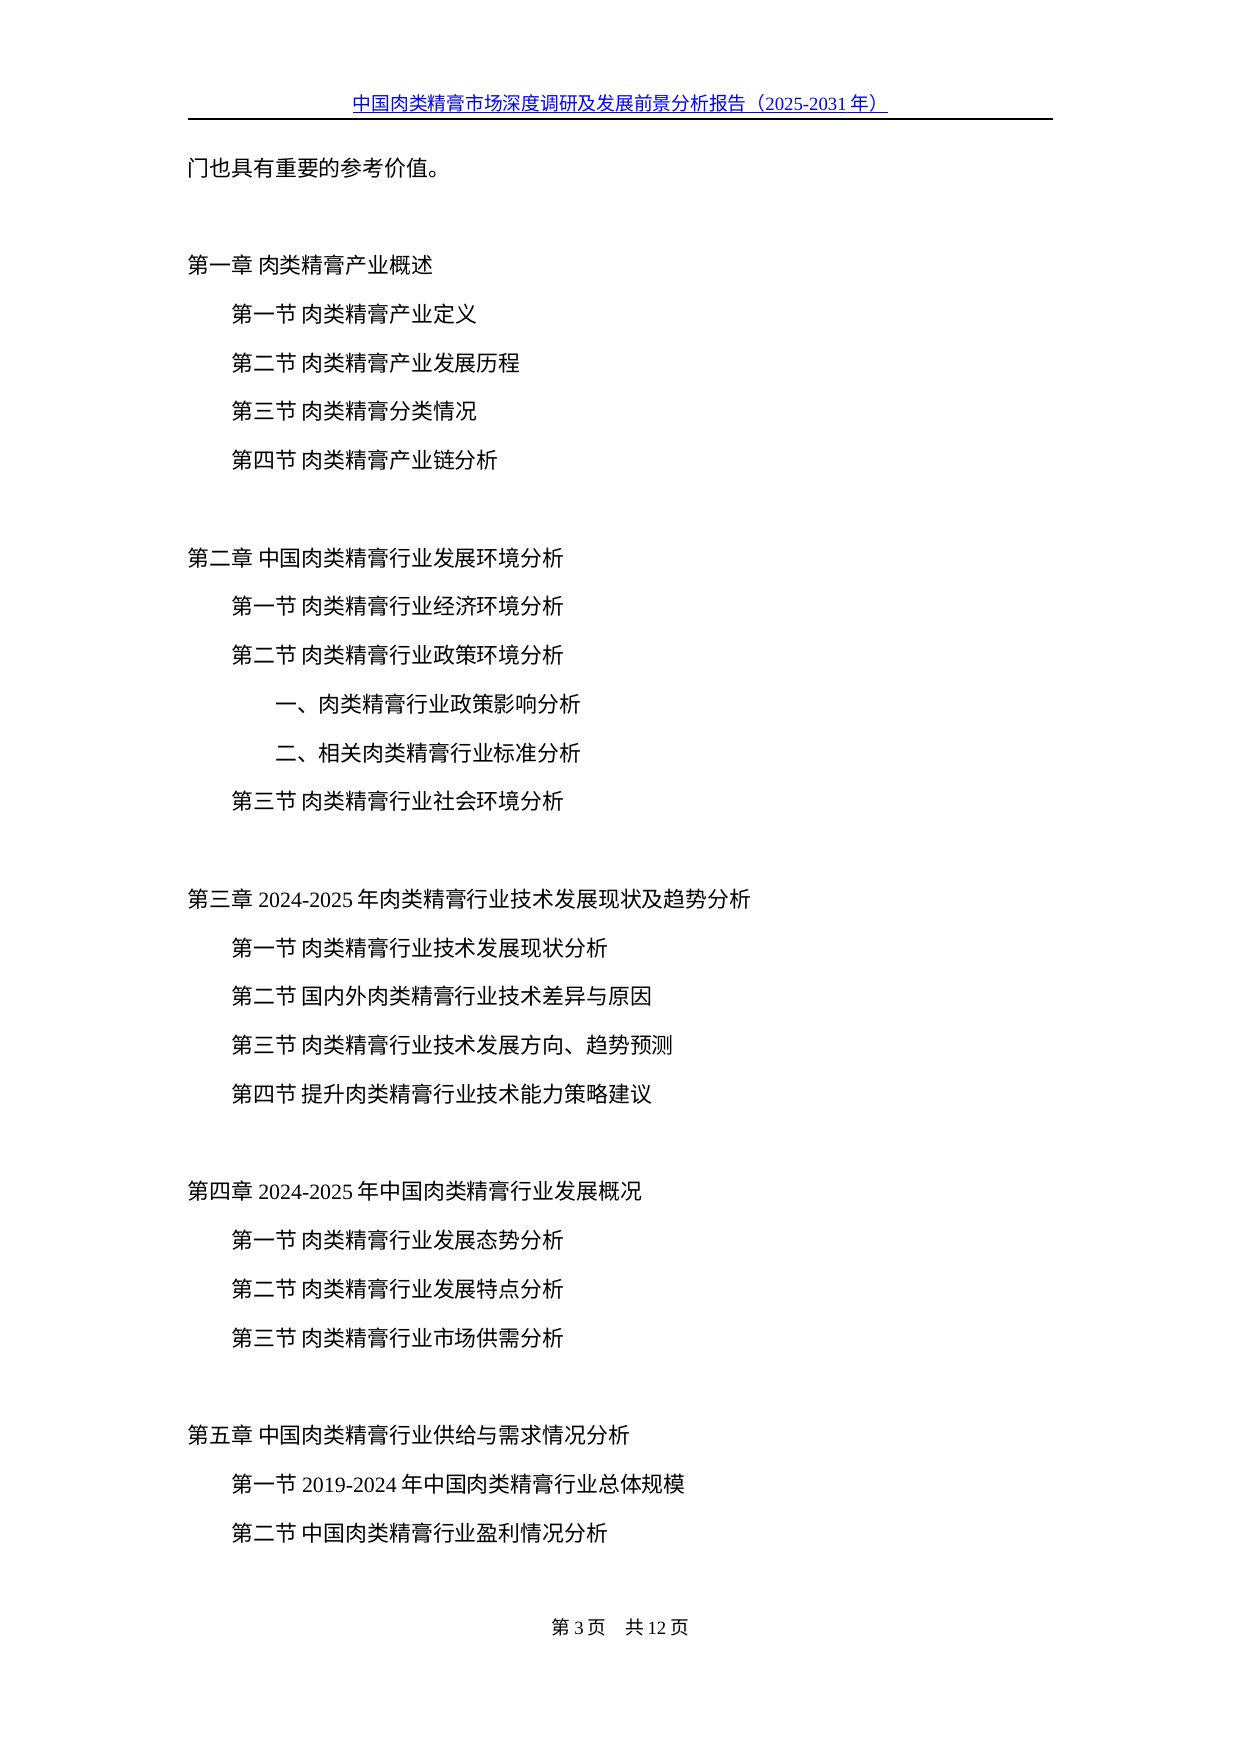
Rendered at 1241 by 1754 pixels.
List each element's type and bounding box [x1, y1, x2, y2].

text [187, 150, 1053, 1548]
